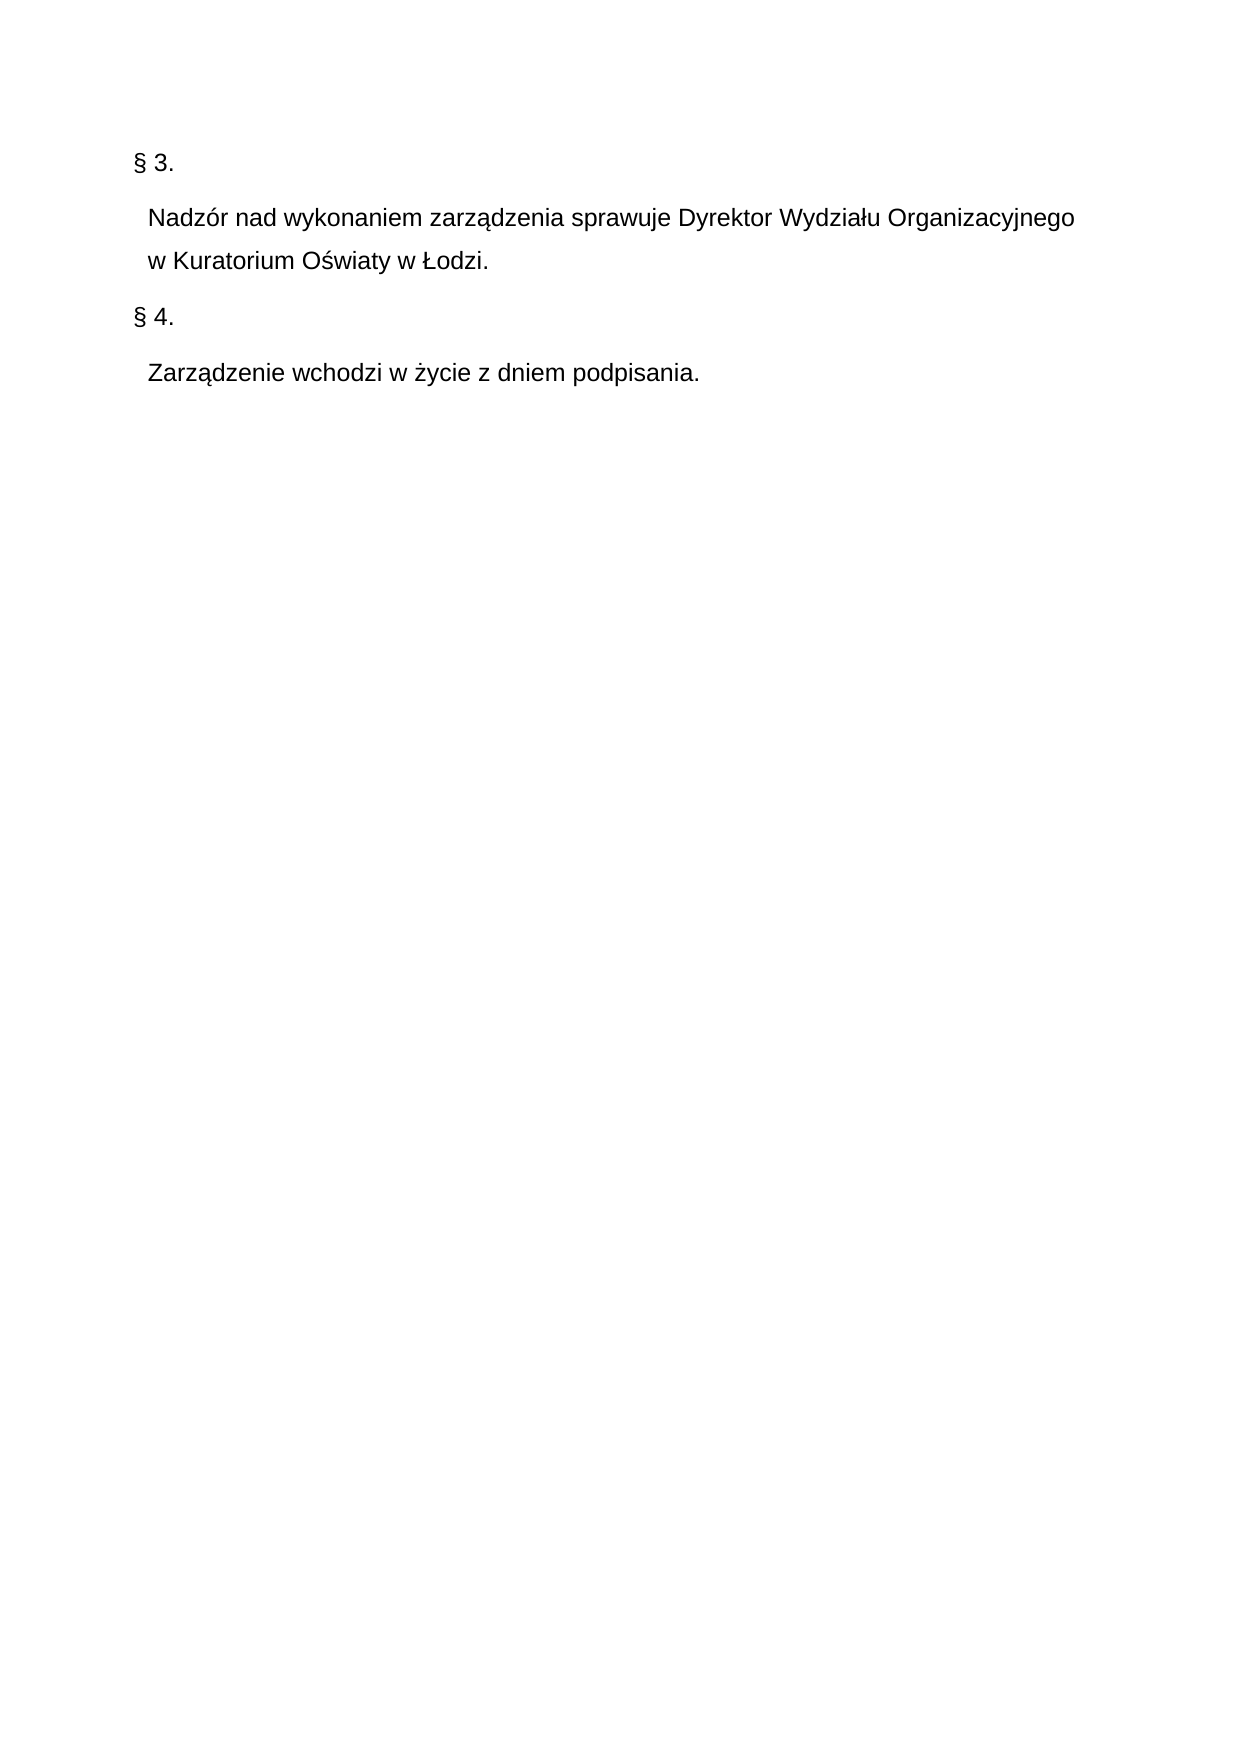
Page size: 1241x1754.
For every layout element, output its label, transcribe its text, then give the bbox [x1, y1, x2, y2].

text § 4. [133, 302, 1093, 331]
text § 3. [133, 148, 1093, 176]
text Nadzór nad wykonaniem zarządzenia sprawuje Dyrektor Wydziału Organizacyjnego w Kuratorium Oświaty w Łodzi. [148, 203, 1093, 275]
text Zarządzenie wchodzi w życie z dniem podpisania. [148, 358, 1093, 386]
